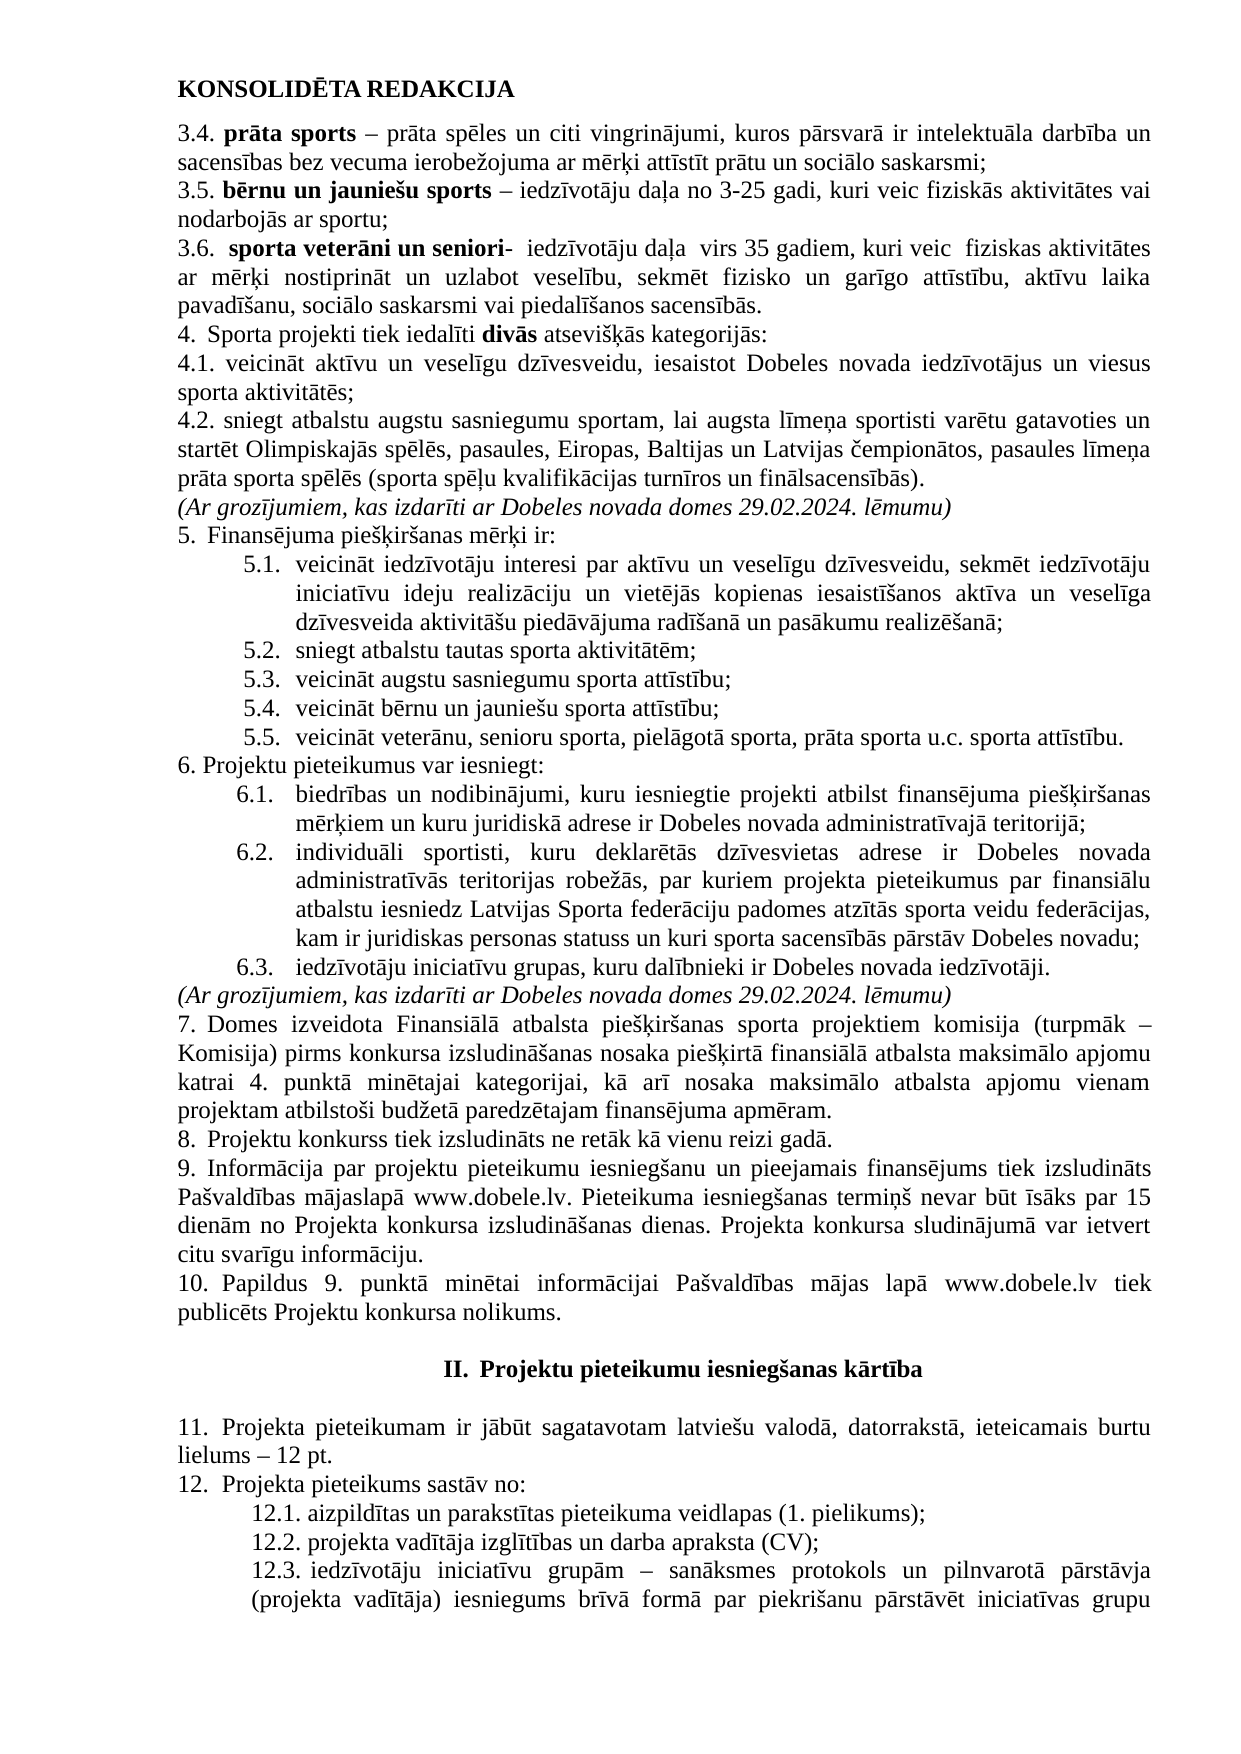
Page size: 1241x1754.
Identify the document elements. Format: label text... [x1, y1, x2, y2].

list Finansējuma piešķiršanas mērķi ir: [177, 521, 1152, 549]
list Projektu konkurss tiek izsludināts ne retāk kā vienu reizi gadā. [177, 1124, 1152, 1153]
text 12.1. aizpildītas un parakstītas pieteikuma veidlapas (1. pielikums); [251, 1498, 1152, 1527]
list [251, 1556, 1152, 1613]
text 3.4. prāta sports – prāta spēles un citi vingrinājumi, kuros pārsvarā ir intelektuāla darbība un sacensības bez vecuma ierobežojuma ar mērķi attīstīt prātu un sociālo saskarsmi; [177, 118, 1152, 176]
text 6.3. iedzīvotāju iniciatīvu grupas, kuru dalībnieki ir Dobeles novada iedzīvotāji. [236, 952, 1152, 981]
list Papildus 9. punktā minētai informācijai Pašvaldības mājas lapā www.dobele.lv tiek publicēts Projektu konkursa nolikums. [177, 1268, 1152, 1326]
text (Ar grozījumiem, kas izdarīti ar Dobeles novada domes 29.02.2024. lēmumu) [177, 492, 1152, 521]
list Projekta pieteikumam ir jābūt sagatavotam latviešu valodā, datorrakstā, ieteicamais burtu lielums – 12 pt. [177, 1412, 1152, 1469]
list Informācija par projektu pieteikumu iesniegšanu un pieejamais finansējums tiek izsludināts Pašvaldības mājaslapā www.dobele.lv. Pieteikuma iesniegšanas termiņš nevar būt īsāks par 15 dienām no Projekta konkursa izsludināšanas dienas. Projekta konkursa sludinājumā var ietvert citu svarīgu informāciju. [177, 1153, 1152, 1268]
text (Ar grozījumiem, kas izdarīti ar Dobeles novada domes 29.02.2024. lēmumu) [177, 981, 1152, 1009]
text 6.2. individuāli sportisti, kuru deklarētās dzīvesvietas adrese ir Dobeles novada administratīvās teritorijas robežās, par kuriem projekta pieteikumus par finansiālu atbalstu iesniedz Latvijas Sporta federāciju padomes atzītās sporta veidu federācijas, kam ir juridiskas personas statuss un kuri sporta sacensībās pārstāv Dobeles novadu; [236, 837, 1152, 952]
list Projekta pieteikums sastāv no: [177, 1469, 1152, 1498]
list sniegt atbalstu tautas sporta aktivitātēm; [243, 636, 1152, 664]
text 4.1. veicināt aktīvu un veselīgu dzīvesveidu, iesaistot Dobeles novada iedzīvotājus un viesus sporta aktivitātēs; [177, 348, 1152, 406]
list veicināt bērnu un jauniešu sporta attīstību; [243, 693, 1152, 722]
text 4.2. sniegt atbalstu augstu sasniegumu sportam, lai augsta līmeņa sportisti varētu gatavoties un startēt Olimpiskajās spēlēs, pasaules, Eiropas, Baltijas un Latvijas čempionātos, pasaules līmeņa prāta sporta spēlēs (sporta spēļu kvalifikācijas turnīros un finālsacensībās). [177, 406, 1152, 492]
list veicināt iedzīvotāju interesi par aktīvu un veselīgu dzīvesveidu, sekmēt iedzīvotāju iniciatīvu ideju realizāciju un vietējās kopienas iesaistīšanos aktīva un veselīga dzīvesveida aktivitāšu piedāvājuma radīšanā un pasākumu realizēšanā; [243, 549, 1152, 636]
list Domes izveidota Finansiālā atbalsta piešķiršanas sporta projektiem komisija (turpmāk – Komisija) pirms konkursa izsludināšanas nosaka piešķirtā finansiālā atbalsta maksimālo apjomu katrai 4. punktā minētajai kategorijai, kā arī nosaka maksimālo atbalsta apjomu vienam projektam atbilstoši budžetā paredzētajam finansējuma apmēram. [177, 1009, 1152, 1124]
text 6.1. biedrības un nodibinājumi, kuru iesniegtie projekti atbilst finansējuma piešķiršanas mērķiem un kuru juridiskā adrese ir Dobeles novada administratīvajā teritorijā; [236, 779, 1152, 837]
list veicināt augstu sasniegumu sporta attīstību; [243, 664, 1152, 693]
list Projektu pieteikumu iesniegšanas kārtība [215, 1354, 1152, 1383]
text 3.6. sporta veterāni un seniori- iedzīvotāju daļa virs 35 gadiem, kuri veic fiziskas aktivitātes ar mērķi nostiprināt un uzlabot veselību, sekmēt fizisko un garīgo attīstību, aktīvu laika pavadīšanu, sociālo saskarsmi vai piedalīšanos sacensībās. [177, 233, 1152, 319]
list veicināt veterānu, senioru sporta, pielāgotā sporta, prāta sporta u.c. sporta attīstību. [243, 722, 1152, 751]
text 12.2. projekta vadītāja izglītības un darba apraksta (CV); [251, 1527, 1152, 1556]
text 3.5. bērnu un jauniešu sports – iedzīvotāju daļa no 3-25 gadi, kuri veic fiziskās aktivitātes vai nodarbojās ar sportu; [177, 176, 1152, 233]
list Sporta projekti tiek iedalīti divās atsevišķās kategorijās: [177, 319, 1152, 348]
text 6. Projektu pieteikumus var iesniegt: [177, 751, 1152, 779]
